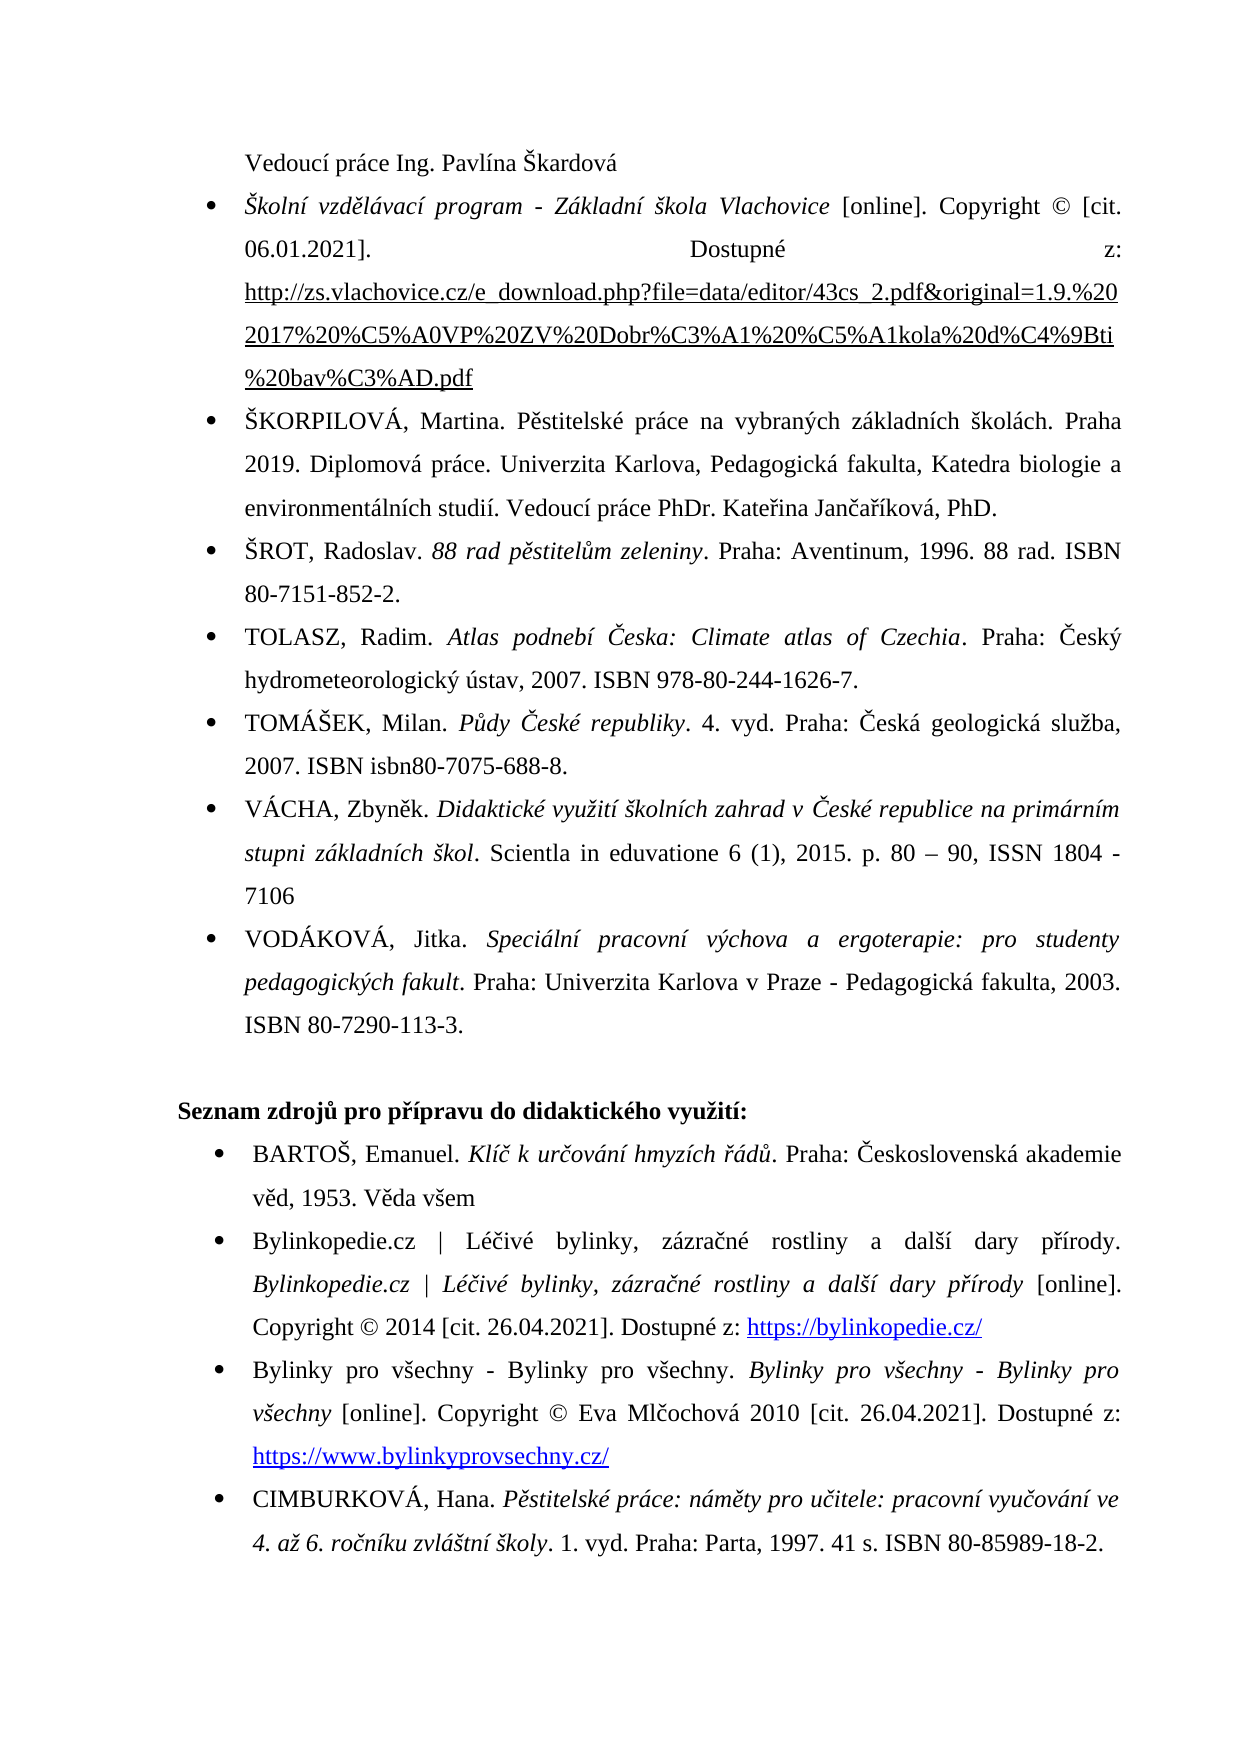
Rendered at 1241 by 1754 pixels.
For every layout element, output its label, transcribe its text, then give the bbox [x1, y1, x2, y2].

list Bylinkopedie.cz | Léčivé bylinky, zázračné rostliny a další dary přírody. Bylinkopedie.cz | Léčivé bylinky, zázračné rostliny a další dary přírody [online]. Copyright © 2014 [cit. 26.04.2021]. Dostupné z: https://bylinkopedie.cz/ [215, 1226, 1122, 1341]
list VODÁKOVÁ, Jitka. Speciální pracovní výchova a ergoterapie: pro studenty pedagogických fakult. Praha: Univerzita Karlova v Praze - Pedagogická fakulta, 2003. ISBN 80-7290-113-3. [207, 924, 1122, 1039]
list TOMÁŠEK, Milan. Půdy České republiky. 4. vyd. Praha: Česká geologická služba, 2007. ISBN isbn80-7075-688-8. [207, 708, 1122, 780]
list BARTOŠ, Emanuel. Klíč k určování hmyzích řádů. Praha: Československá akademie věd, 1953. Věda všem [215, 1139, 1122, 1211]
list VÁCHA, Zbyněk. Didaktické využití školních zahrad v České republice na primárním stupni základních škol. Scientla in eduvatione 6 (1), 2015. p. 80 – 90, ISSN 1804 - 7106 [207, 794, 1122, 909]
list Bylinky pro všechny - Bylinky pro všechny. Bylinky pro všechny - Bylinky pro všechny [online]. Copyright © Eva Mlčochová 2010 [cit. 26.04.2021]. Dostupné z: https://www.bylinkyprovsechny.cz/ [215, 1355, 1122, 1470]
text Seznam zdrojů pro přípravu do didaktického využití: [177, 1096, 1122, 1125]
list Cimburková, Hana. Pěstitelské práce: náměty pro učitele: pracovní vyučování ve 4. až 6. ročníku zvláštní školy. 1. vyd. Praha: Parta, 1997. 41 s. ISBN 80-85989-18-2. [215, 1484, 1122, 1556]
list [207, 148, 1122, 176]
list Školní vzdělávací program - Základní škola Vlachovice [online]. Copyright © [cit. 06.01.2021]. Dostupné z: http://zs.vlachovice.cz/e_download.php?file=data/editor/43cs_2.pdf&original=1.9.%202017%20%C5%A0VP%20ZV%20Dobr%C3%A1%20%C5%A1kola%20d%C4%9Bti%20bav%C3%AD.pdf [207, 191, 1122, 392]
list ŠROT, Radoslav. 88 rad pěstitelům zeleniny. Praha: Aventinum, 1996. 88 rad. ISBN 80-7151-852-2. [207, 536, 1122, 608]
list TOLASZ, Radim. Atlas podnebí Česka: Climate atlas of Czechia. Praha: Český hydrometeorologický ústav, 2007. ISBN 978-80-244-1626-7. [207, 622, 1122, 694]
list ŠKORPILOVÁ, Martina. Pěstitelské práce na vybraných základních školách. Praha 2019. Diplomová práce. Univerzita Karlova, Pedagogická fakulta, Katedra biologie a environmentálních studií. Vedoucí práce PhDr. Kateřina Jančaříková, PhD. [207, 406, 1122, 521]
